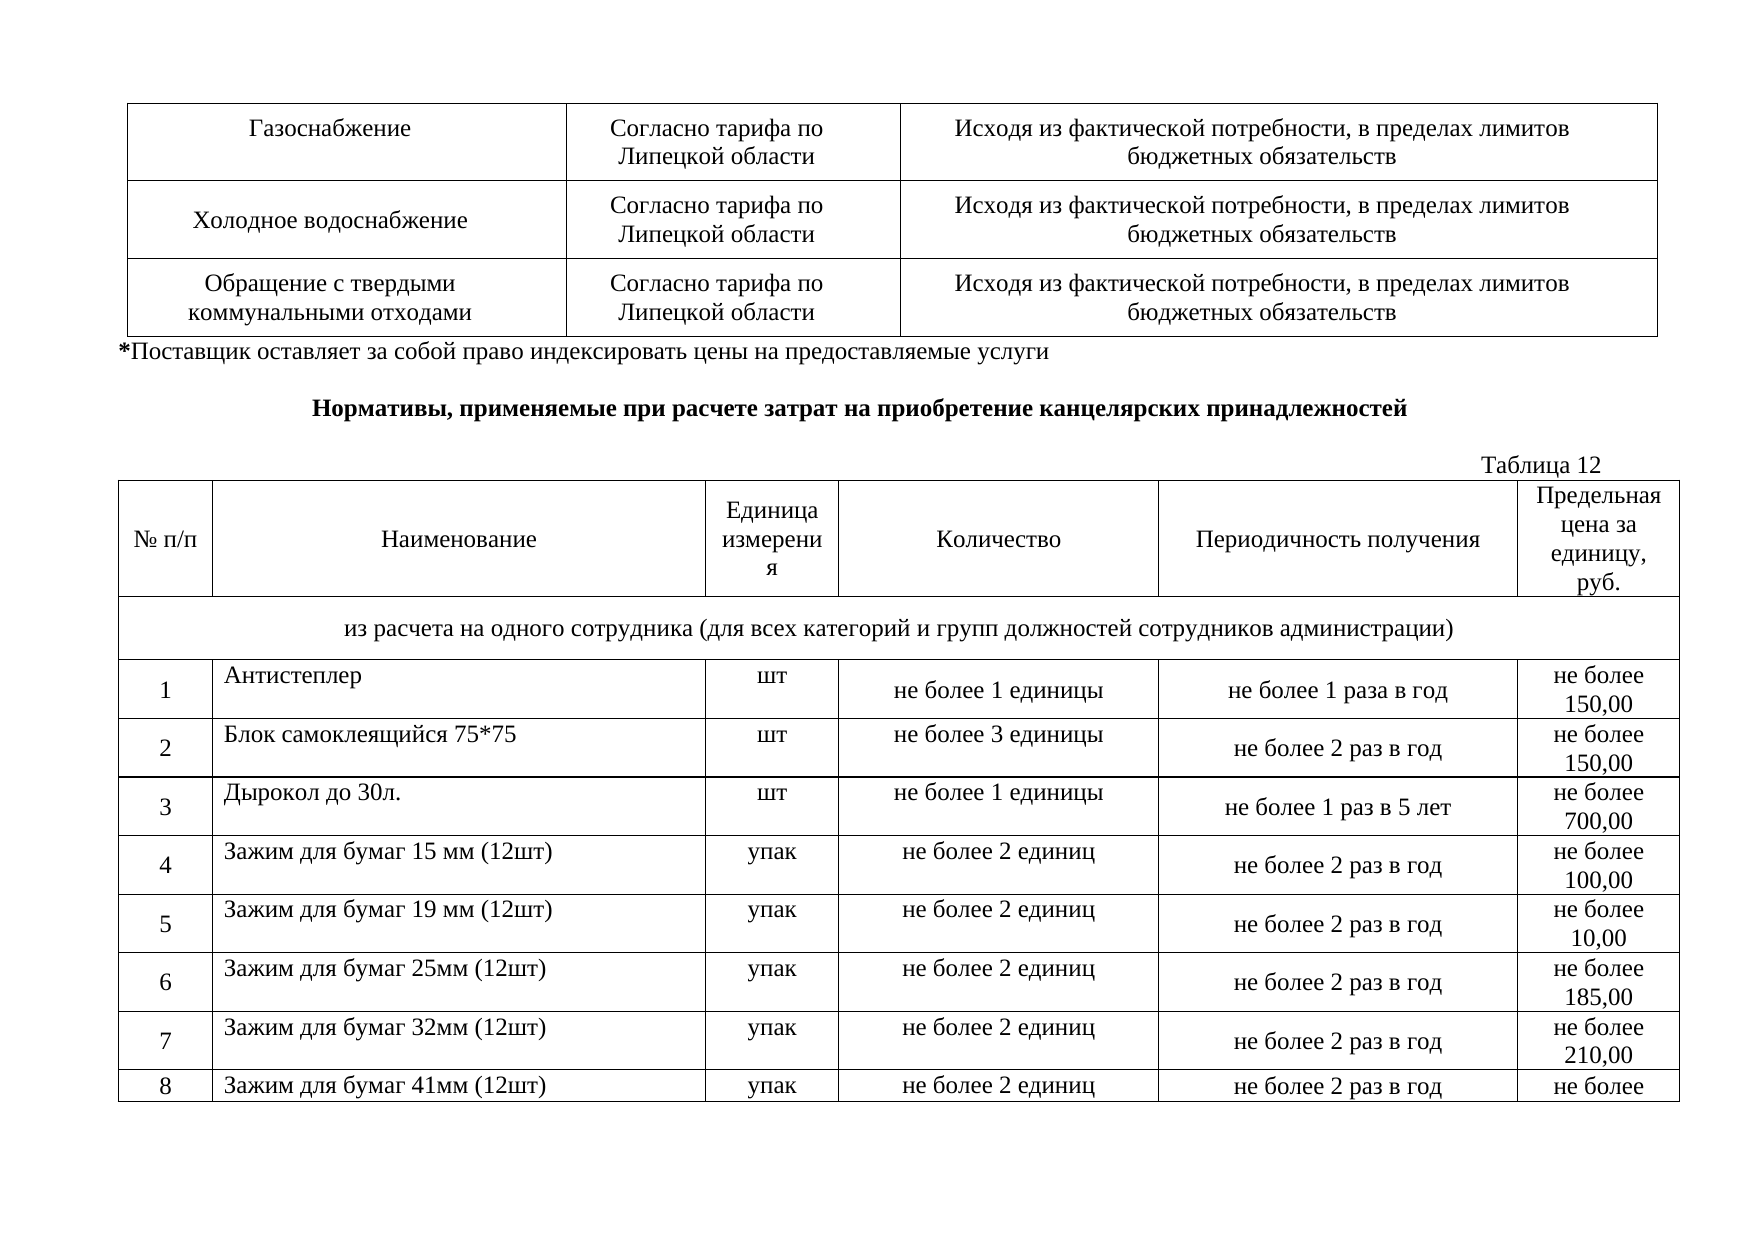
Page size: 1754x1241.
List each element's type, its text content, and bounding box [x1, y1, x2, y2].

table_cell не более 2 единиц [839, 1012, 1158, 1069]
table_cell Согласно тарифа по Липецкой области [567, 181, 900, 258]
table_cell 6 [119, 953, 212, 1011]
table_cell Антистеплер [213, 660, 705, 718]
table_cell Холодное водоснабжение [128, 181, 566, 258]
table_cell не более 2 единиц [839, 895, 1158, 952]
table_cell Дырокол до 30л. [213, 778, 705, 835]
table_cell шт [706, 719, 838, 776]
table_cell из расчета на одного сотрудника (для всех категорий и групп должностей сотрудников администрации) [119, 597, 1679, 659]
table_header № п/п [119, 481, 212, 596]
table_cell не более 210,00 [1518, 1012, 1679, 1069]
table_cell Зажим для бумаг 19 мм (12шт) [213, 895, 705, 952]
table_cell не более 700,00 [1518, 778, 1679, 835]
text Нормативы, применяемые при расчете затрат на приобретение канцелярских принадлежностей [118, 394, 1601, 422]
table_cell не более 2 раз в год [1159, 719, 1517, 776]
table_cell Зажим для бумаг 15 мм (12шт) [213, 836, 705, 893]
table_cell Зажим для бумаг 32мм (12шт) [213, 1012, 705, 1069]
table_cell 7 [119, 1012, 212, 1069]
table_cell 3 [119, 778, 212, 835]
table_cell не более 240,00 [1518, 1070, 1679, 1101]
table_cell шт [706, 778, 838, 835]
table_cell 8 [119, 1070, 212, 1101]
table_cell не более 150,00 [1518, 660, 1679, 718]
table_header Предельная цена за единицу, руб. [1518, 481, 1679, 596]
text Таблица 12 [118, 451, 1601, 479]
table_cell Согласно тарифа по Липецкой области [567, 259, 900, 336]
table_cell не более 2 раз в год [1159, 895, 1517, 952]
table_cell не более 1 единицы [839, 778, 1158, 835]
table_cell 5 [119, 895, 212, 952]
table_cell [213, 1070, 705, 1101]
table_cell не более 2 раз в год [1159, 953, 1517, 1011]
table_cell не более 1 раз в 5 лет [1159, 778, 1517, 835]
table_cell не более 185,00 [1518, 953, 1679, 1011]
table_cell не более 2 единиц [839, 953, 1158, 1011]
table_header Наименование [213, 481, 705, 596]
table_cell Обращение с твердыми коммунальными отходами [128, 259, 566, 336]
table_header Количество [839, 481, 1158, 596]
table_cell не более 2 единиц [839, 836, 1158, 893]
table_cell не более 2 единиц [839, 1070, 1158, 1101]
table_cell 2 [119, 719, 212, 776]
table_cell 1 [119, 660, 212, 718]
table_cell не более 10,00 [1518, 895, 1679, 952]
table_cell не более 150,00 [1518, 719, 1679, 776]
table_cell не более 2 раз в год [1159, 836, 1517, 893]
table_cell не более 100,00 [1518, 836, 1679, 893]
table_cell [567, 104, 900, 180]
text *Поставщик оставляет за собой право индексировать цены на предоставляемые услуги [118, 337, 1601, 365]
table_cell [1159, 1070, 1517, 1101]
table_cell не более 3 единицы [839, 719, 1158, 776]
table_cell Исходя из фактической потребности, в пределах лимитов бюджетных обязательств [901, 259, 1657, 336]
table_cell упак [706, 953, 838, 1011]
table_cell не более 1 единицы [839, 660, 1158, 718]
table_cell упак [706, 836, 838, 893]
table_cell не более 2 раз в год [1159, 1012, 1517, 1069]
table_header Единица измерения [706, 481, 838, 596]
table_cell упак [706, 1012, 838, 1069]
table_cell не более 1 раза в год [1159, 660, 1517, 718]
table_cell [901, 181, 1657, 258]
table_cell шт [706, 660, 838, 718]
table_cell Блок самоклеящийся 75*75 [213, 719, 705, 776]
table_cell упак [706, 895, 838, 952]
table_cell Зажим для бумаг 25мм (12шт) [213, 953, 705, 1011]
table_header Периодичность получения [1159, 481, 1517, 596]
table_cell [901, 104, 1657, 180]
table_cell 4 [119, 836, 212, 893]
table_cell упак [706, 1070, 838, 1101]
table_cell Газоснабжение [128, 104, 566, 180]
